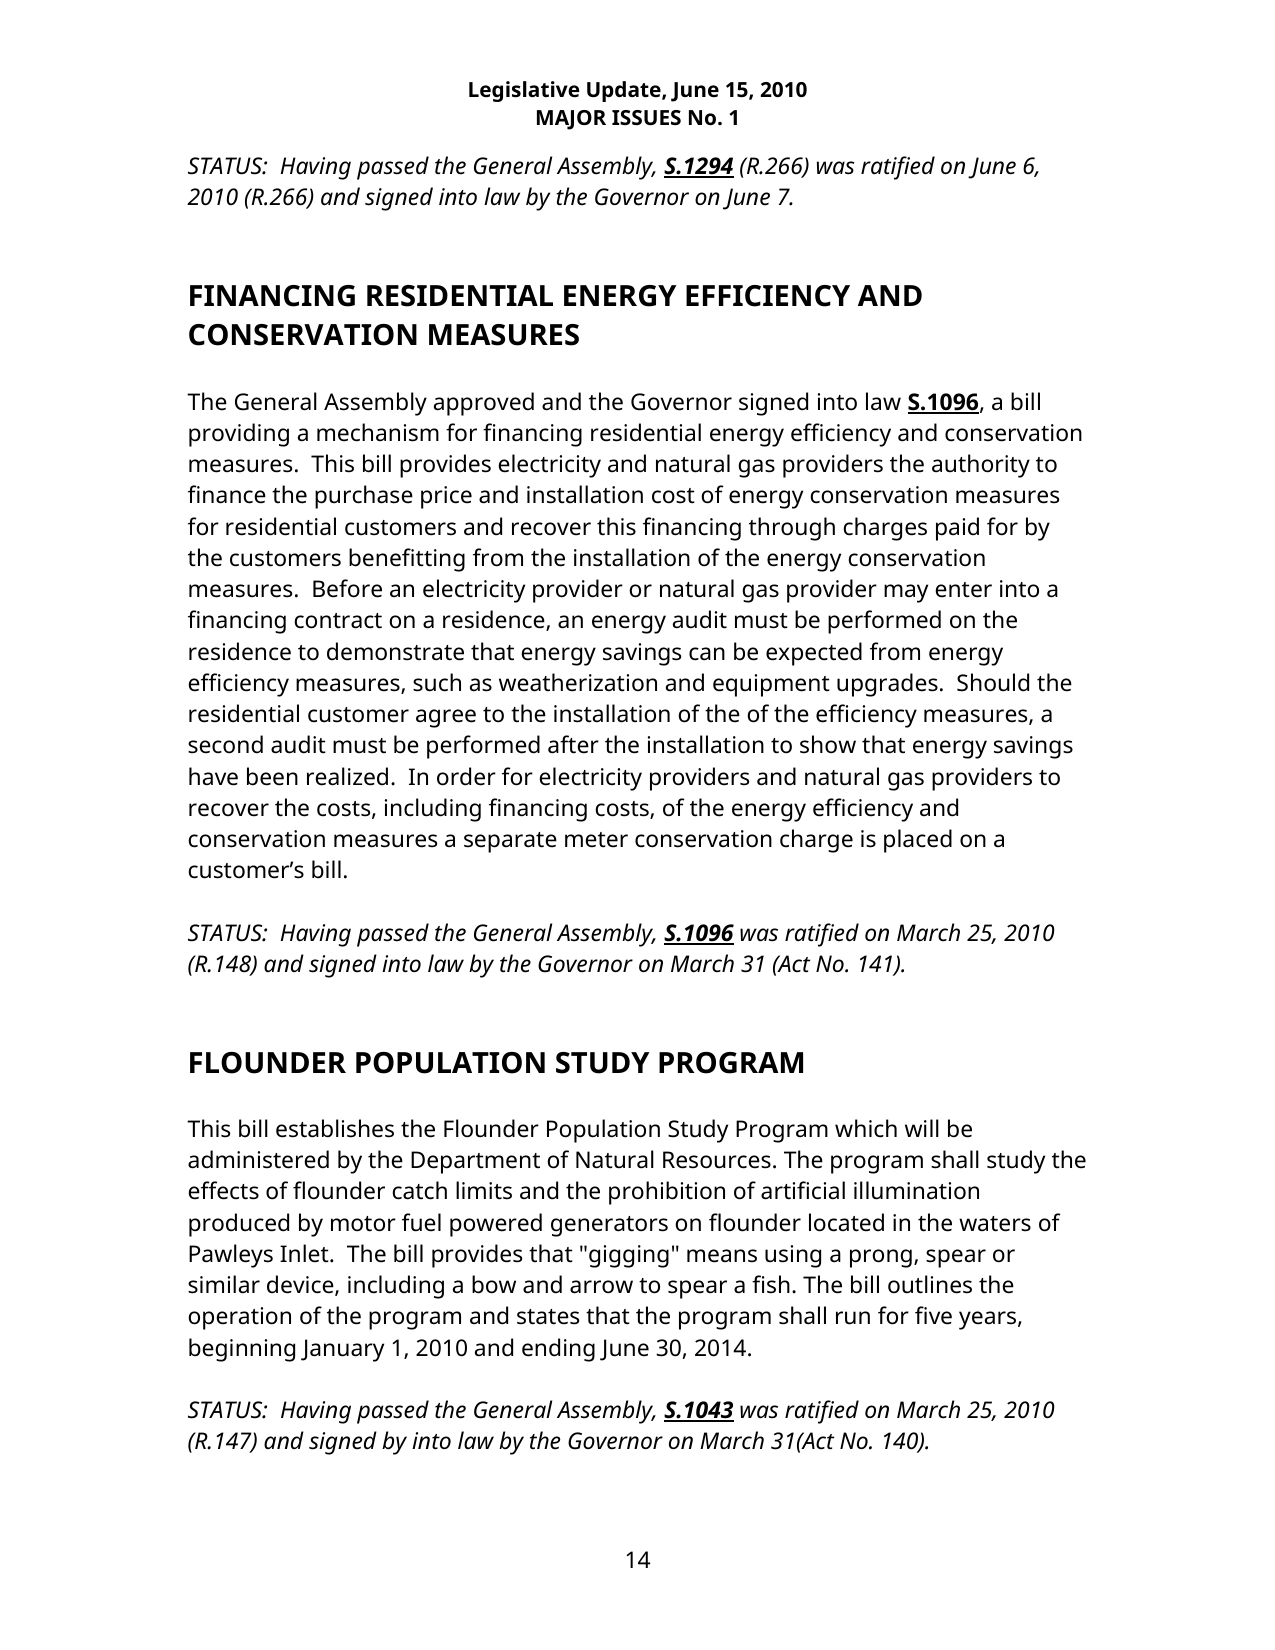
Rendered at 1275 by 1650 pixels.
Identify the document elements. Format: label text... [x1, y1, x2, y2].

text STATUS: Having passed the General Assembly, S.1043 was ratified on March 25, 2010 (R.147) and signed by into law by the Governor on March 31(Act No. 140). [187, 1394, 1087, 1457]
text This bill establishes the Flounder Population Study Program which will be administered by the Department of Natural Resources. The program shall study the effects of flounder catch limits and the prohibition of artificial illumination produced by motor fuel powered generators on flounder located in the waters of Pawleys Inlet. The bill provides that "gigging" means using a prong, spear or similar device, including a bow and arrow to spear a fish. The bill outlines the operation of the program and states that the program shall run for five years, beginning January 1, 2010 and ending June 30, 2014. [187, 1113, 1087, 1363]
text STATUS: Having passed the General Assembly, S.1294 (R.266) was ratified on June 6, 2010 (R.266) and signed into law by the Governor on June 7. [187, 150, 1087, 212]
text The General Assembly approved and the Governor signed into law S.1096, a bill providing a mechanism for financing residential energy efficiency and conservation measures. This bill provides electricity and natural gas providers the authority to finance the purchase price and installation cost of energy conservation measures for residential customers and recover this financing through charges paid for by the customers benefitting from the installation of the energy conservation measures. Before an electricity provider or natural gas provider may enter into a financing contract on a residence, an energy audit must be performed on the residence to demonstrate that energy savings can be expected from energy efficiency measures, such as weatherization and equipment upgrades. Should the residential customer agree to the installation of the of the efficiency measures, a second audit must be performed after the installation to show that energy savings have been realized. In order for electricity providers and natural gas providers to recover the costs, including financing costs, of the energy efficiency and conservation measures a separate meter conservation charge is placed on a customer’s bill. [187, 386, 1087, 886]
text STATUS: Having passed the General Assembly, S.1096 was ratified on March 25, 2010 (R.148) and signed into law by the Governor on March 31 (Act No. 141). [187, 917, 1087, 979]
text FLOUNDER POPULATION STUDY PROGRAM [187, 1042, 1087, 1082]
text FINANCING RESIDENTIAL ENERGY EFFICIENCY AND CONSERVATION MEASURES [187, 275, 1087, 354]
